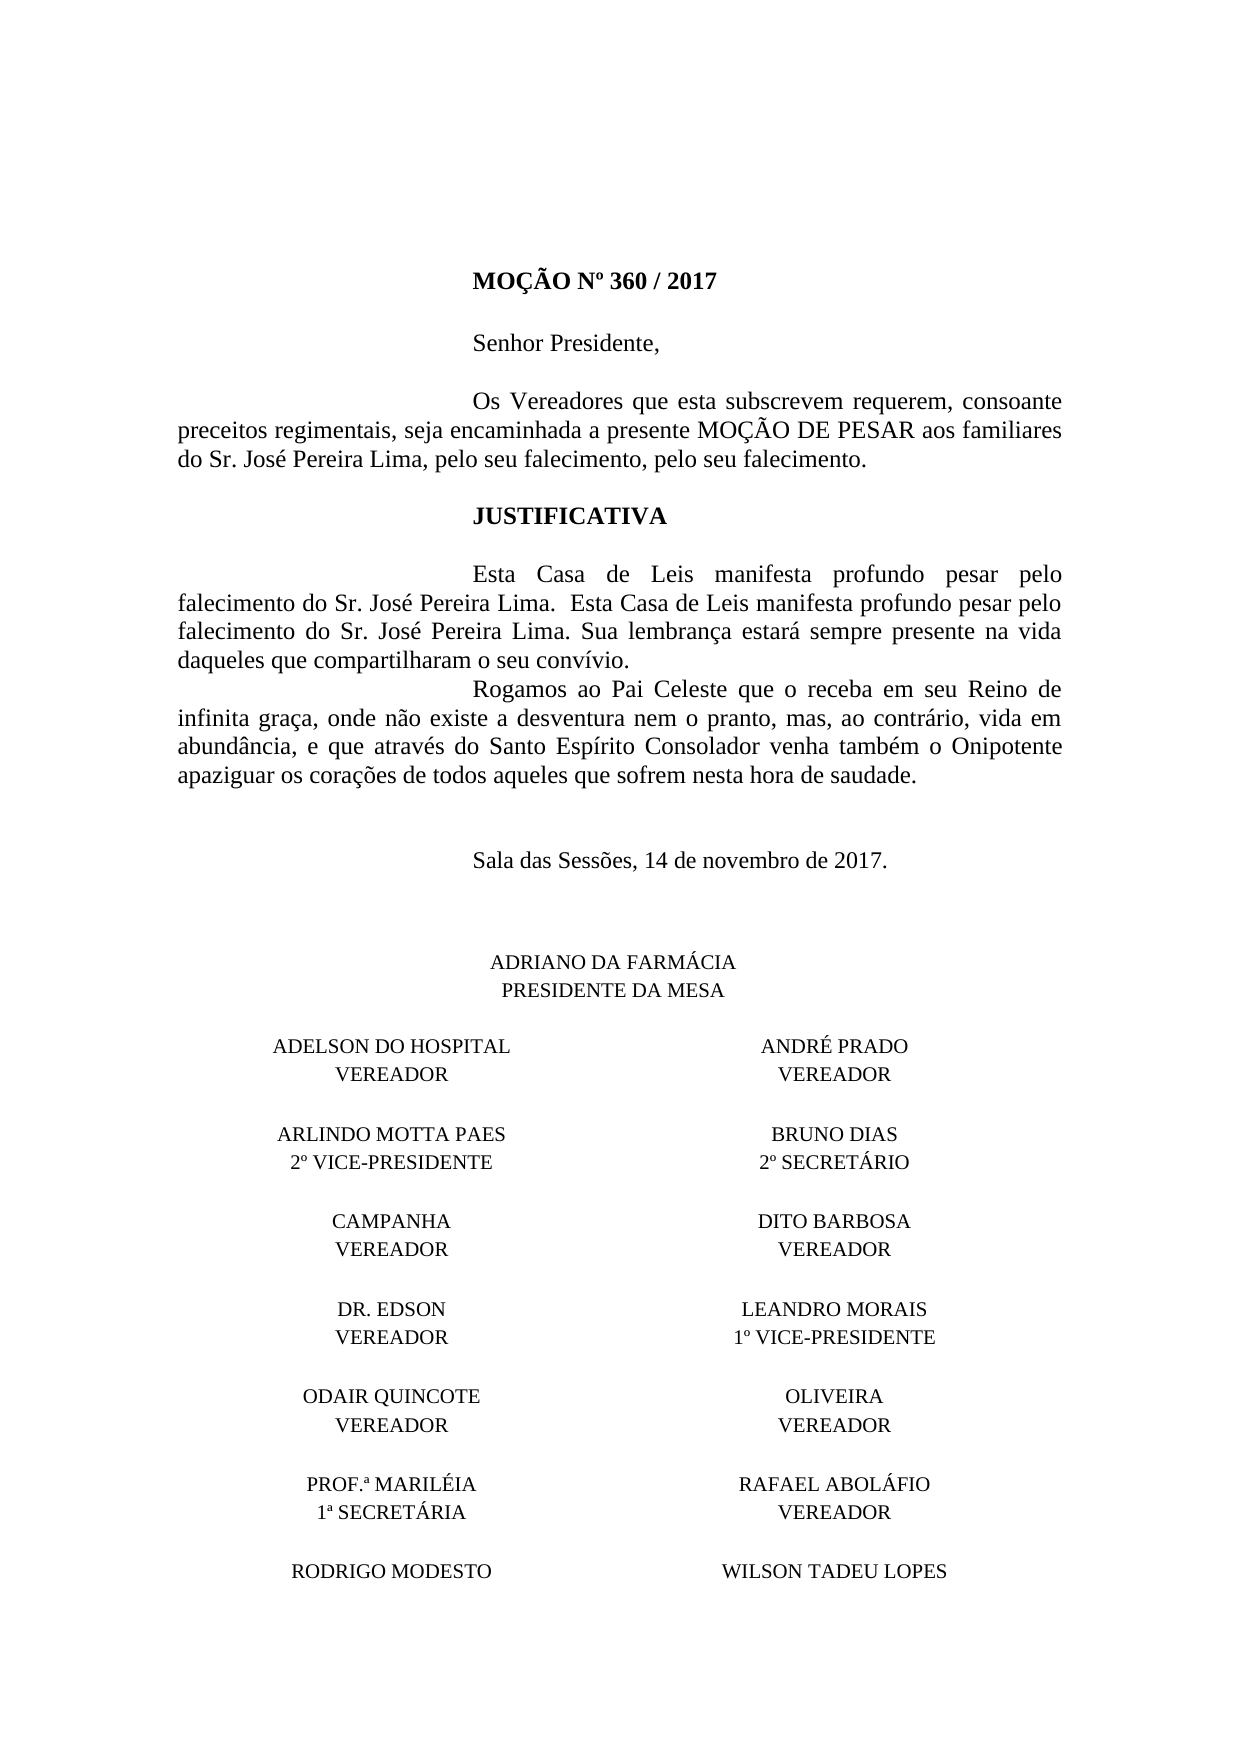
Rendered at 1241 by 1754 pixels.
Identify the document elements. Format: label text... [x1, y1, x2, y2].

text Senhor Presidente, [472, 328, 1063, 357]
table_cell OLIVEIRA [613, 1384, 1056, 1413]
text Esta Casa de Leis manifesta profundo pesar pelo falecimento do Sr. José Pereira Lima. Esta Casa de Leis manifesta profundo pesar pelo falecimento do Sr. José Pereira Lima. Sua lembrança estará sempre presente na vida daqueles que compartilharam o seu convívio. [177, 559, 1063, 674]
text Sala das Sessões, 14 de novembro de 2017. [472, 846, 1063, 874]
text Os Vereadores que esta subscrevem requerem, consoante preceitos regimentais, seja encaminhada a presente MOÇÃO DE PESAR aos familiares do Sr. José Pereira Lima, pelo seu falecimento, pelo seu falecimento. [177, 386, 1063, 473]
table_header ADRIANO DA FARMÁCIA [170, 922, 1056, 978]
table_cell WILSON TADEU LOPES [613, 1560, 1056, 1588]
table_cell RODRIGO MODESTO [170, 1560, 613, 1588]
text Rogamos ao Pai Celeste que o receba em seu Reino de infinita graça, onde não existe a desventura nem o pranto, mas, ao contrário, vida em abundância, e que através do Santo Espírito Consolador venha também o Onipotente apaziguar os corações de todos aqueles que sofrem nesta hora de saudade. [177, 674, 1063, 789]
table_cell RAFAEL ABOLÁFIO [613, 1472, 1056, 1500]
table_cell PROF.ª MARILÉIA [170, 1472, 613, 1500]
table_cell VEREADOR [170, 1325, 613, 1384]
table_header ANDRÉ PRADO [613, 1034, 1056, 1062]
table_cell 2º SECRETÁRIO [613, 1150, 1056, 1209]
table_cell VEREADOR [170, 1062, 613, 1121]
table_cell VEREADOR [613, 1500, 1056, 1559]
table_cell VEREADOR [613, 1413, 1056, 1472]
table_cell VEREADOR [170, 1413, 613, 1472]
table_cell VEREADOR [613, 1062, 1056, 1121]
text MOÇÃO Nº 360 / 2017 [472, 266, 1063, 294]
table_cell LEANDRO MORAIS [613, 1297, 1056, 1325]
table_cell ODAIR QUINCOTE [170, 1384, 613, 1413]
table_header ADELSON DO HOSPITAL [170, 1034, 613, 1062]
table_cell BRUNO DIAS [613, 1121, 1056, 1150]
table_cell PRESIDENTE DA MESA [170, 978, 1056, 1006]
table_cell CAMPANHA [170, 1209, 613, 1237]
table_cell 2º VICE-PRESIDENTE [170, 1150, 613, 1209]
table_cell 1ª SECRETÁRIA [170, 1500, 613, 1559]
table_cell DR. EDSON [170, 1297, 613, 1325]
table_cell DITO BARBOSA [613, 1209, 1056, 1237]
table_cell VEREADOR [613, 1238, 1056, 1297]
table_cell VEREADOR [170, 1238, 613, 1297]
text JUSTIFICATIVA [177, 501, 1063, 530]
table_cell ARLINDO MOTTA PAES [170, 1121, 613, 1150]
table_cell 1º VICE-PRESIDENTE [613, 1325, 1056, 1384]
